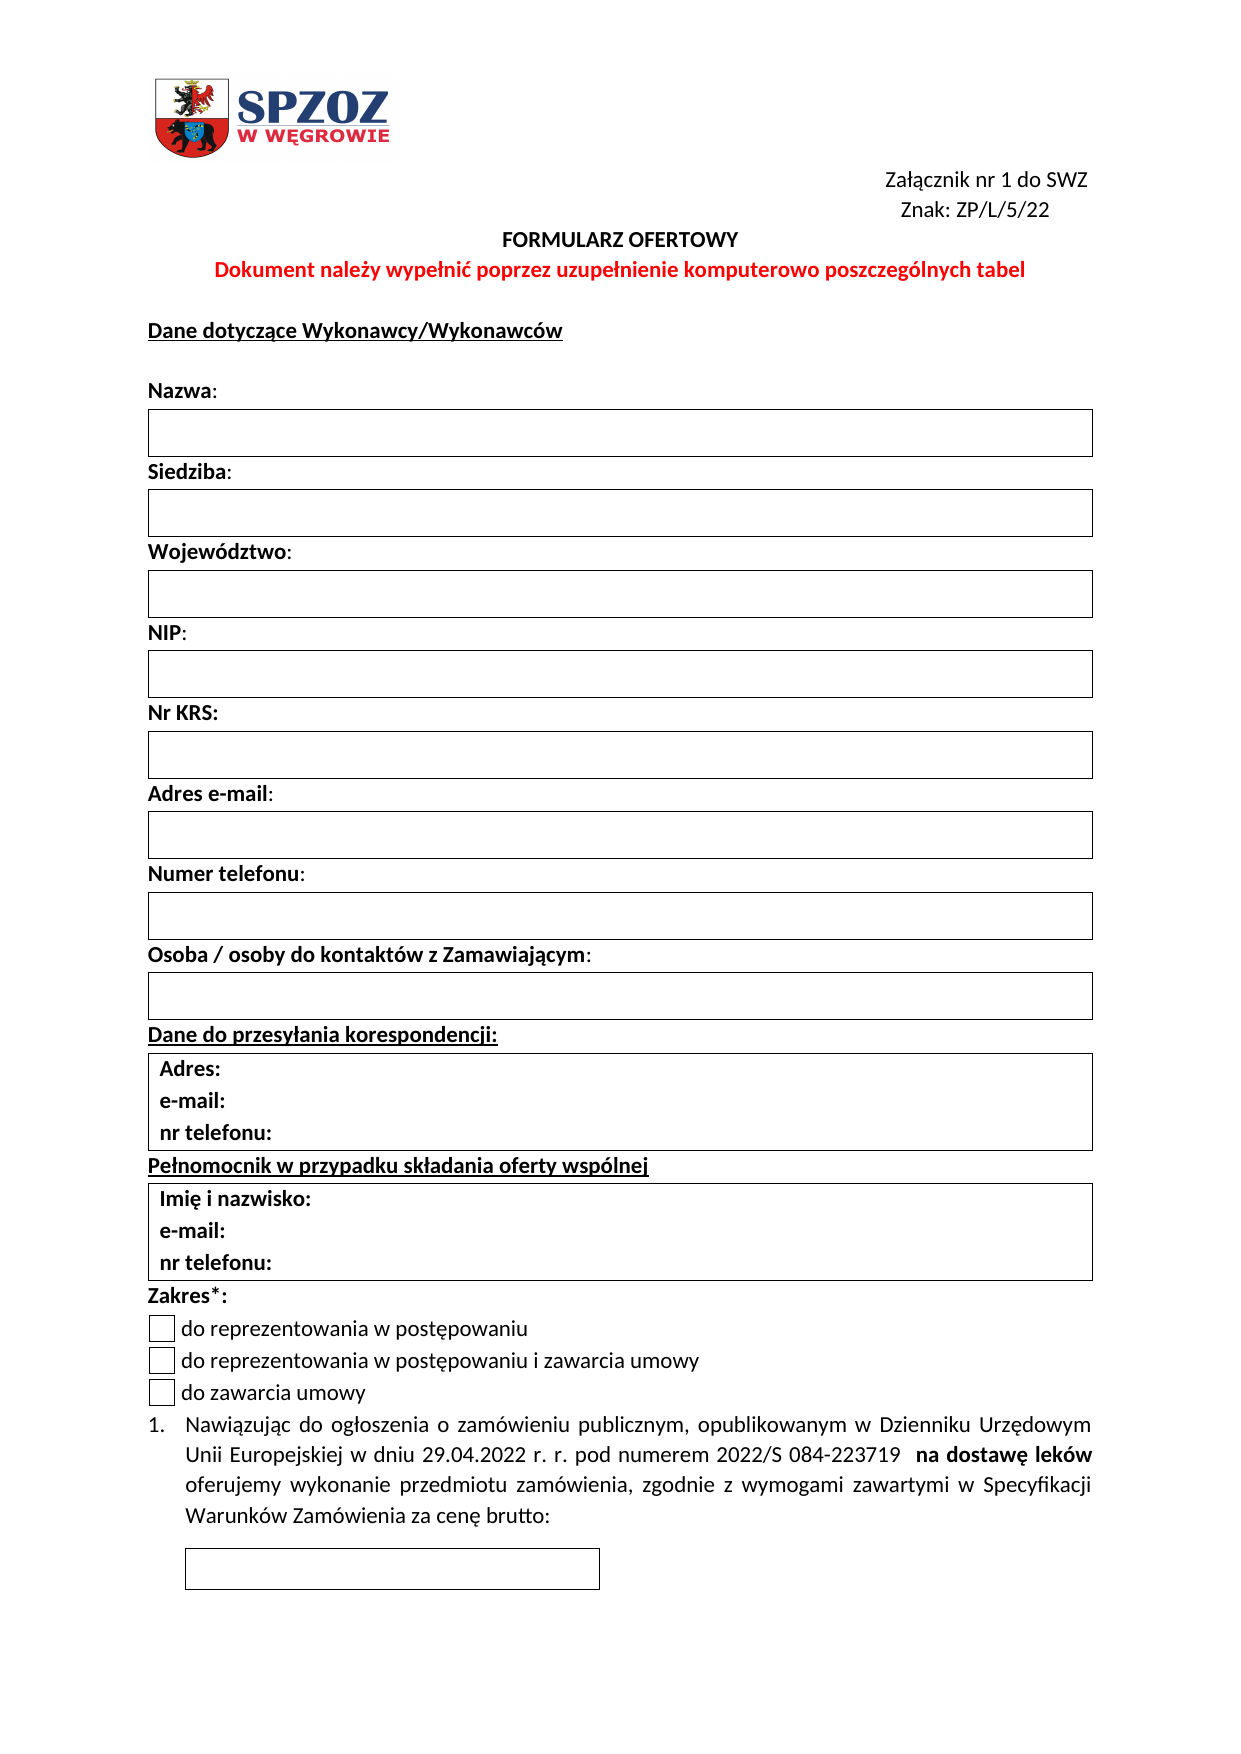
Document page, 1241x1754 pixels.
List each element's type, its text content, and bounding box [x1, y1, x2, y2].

text Siedziba: [148, 457, 1093, 485]
table_header [149, 893, 1092, 939]
text do reprezentowania w postępowaniu i zawarcia umowy [148, 1346, 1093, 1374]
text Dokument należy wypełnić poprzez uzupełnienie komputerowo poszczególnych tabel [148, 255, 1093, 283]
text Nr KRS: [148, 698, 1093, 726]
table_header [149, 571, 1092, 617]
table_header [149, 973, 1092, 1019]
table_header [149, 732, 1092, 778]
table_header Adres: e-mail: nr telefonu: [149, 1054, 1092, 1150]
table_header [149, 490, 1092, 536]
list Nawiązując do ogłoszenia o zamówieniu publicznym, opublikowanym w Dzienniku Urzędowym Unii Europejskiej w dniu 29.04.2022 r. r. pod numerem 2022/S 084-223719 na dostawę leków oferujemy wykonanie przedmiotu zamówienia, zgodnie z wymogami zawartymi w Specyfikacji Warunków Zamówienia za cenę brutto: [148, 1410, 1093, 1529]
text Załącznik nr 1 do SWZ [148, 165, 1093, 193]
text Nazwa: [148, 376, 1093, 404]
text do reprezentowania w postępowaniu [148, 1314, 1093, 1342]
table_header [186, 1549, 599, 1589]
text Dane dotyczące Wykonawcy/Wykonawców [148, 316, 1093, 344]
text Województwo: [148, 537, 1093, 565]
text Znak: ZP/L/5/22 [148, 195, 1093, 223]
text Dane do przesyłania korespondencji: [148, 1020, 1093, 1048]
text NIP: [148, 618, 1093, 646]
text Numer telefonu: [148, 859, 1093, 887]
text FORMULARZ OFERTOWY [148, 225, 1093, 253]
text Adres e-mail: [148, 779, 1093, 807]
table_header [149, 410, 1092, 456]
text Zakres*: [148, 1281, 1093, 1309]
picture [147, 73, 400, 165]
table_header [149, 651, 1092, 697]
table_header [149, 812, 1092, 858]
table_header Imię i nazwisko: e-mail: nr telefonu: [149, 1184, 1092, 1280]
text Pełnomocnik w przypadku składania oferty wspólnej [148, 1151, 1093, 1179]
text Osoba / osoby do kontaktów z Zamawiającym: [148, 940, 1093, 968]
text do zawarcia umowy [148, 1378, 1093, 1406]
